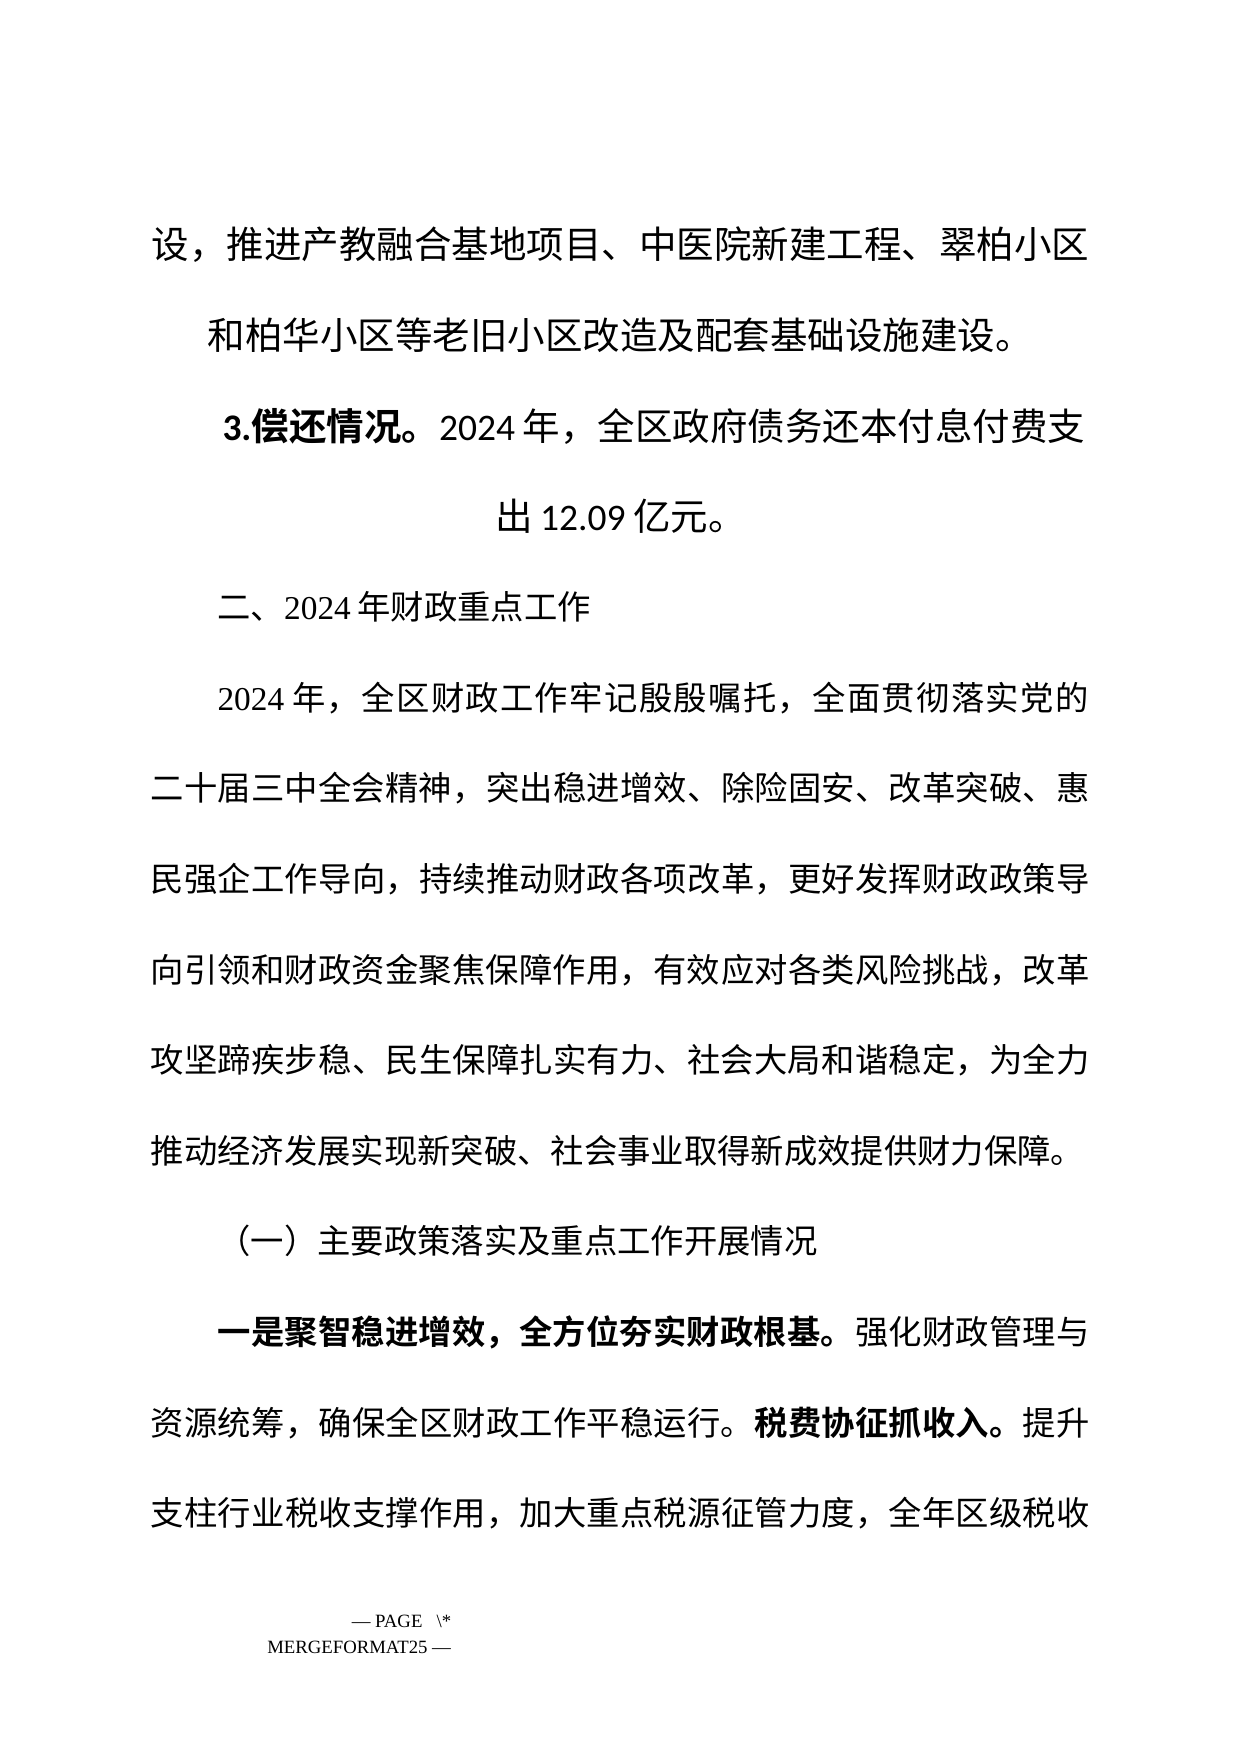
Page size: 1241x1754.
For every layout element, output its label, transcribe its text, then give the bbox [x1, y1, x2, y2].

text 2024年，全区财政工作牢记殷殷嘱托，全面贯彻落实党的二十届三中全会精神，突出稳进增效、除险固安、改革突破、惠民强企工作导向，持续推动财政各项改革，更好发挥财政政策导向引领和财政资金聚焦保障作用，有效应对各类风险挑战，改革攻坚蹄疾步稳、民生保障扎实有力、社会大局和谐稳定，为全力推动经济发展实现新突破、社会事业取得新成效提供财力保障。 [151, 650, 1089, 1194]
text 二、2024年财政重点工作 [151, 560, 1089, 650]
text （一）主要政策落实及重点工作开展情况 [151, 1194, 1089, 1285]
text 3.偿还情况。2024年，全区政府债务还本付息付费支出12.09亿元。 [151, 378, 1089, 560]
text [151, 1285, 1089, 1557]
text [151, 197, 1089, 378]
